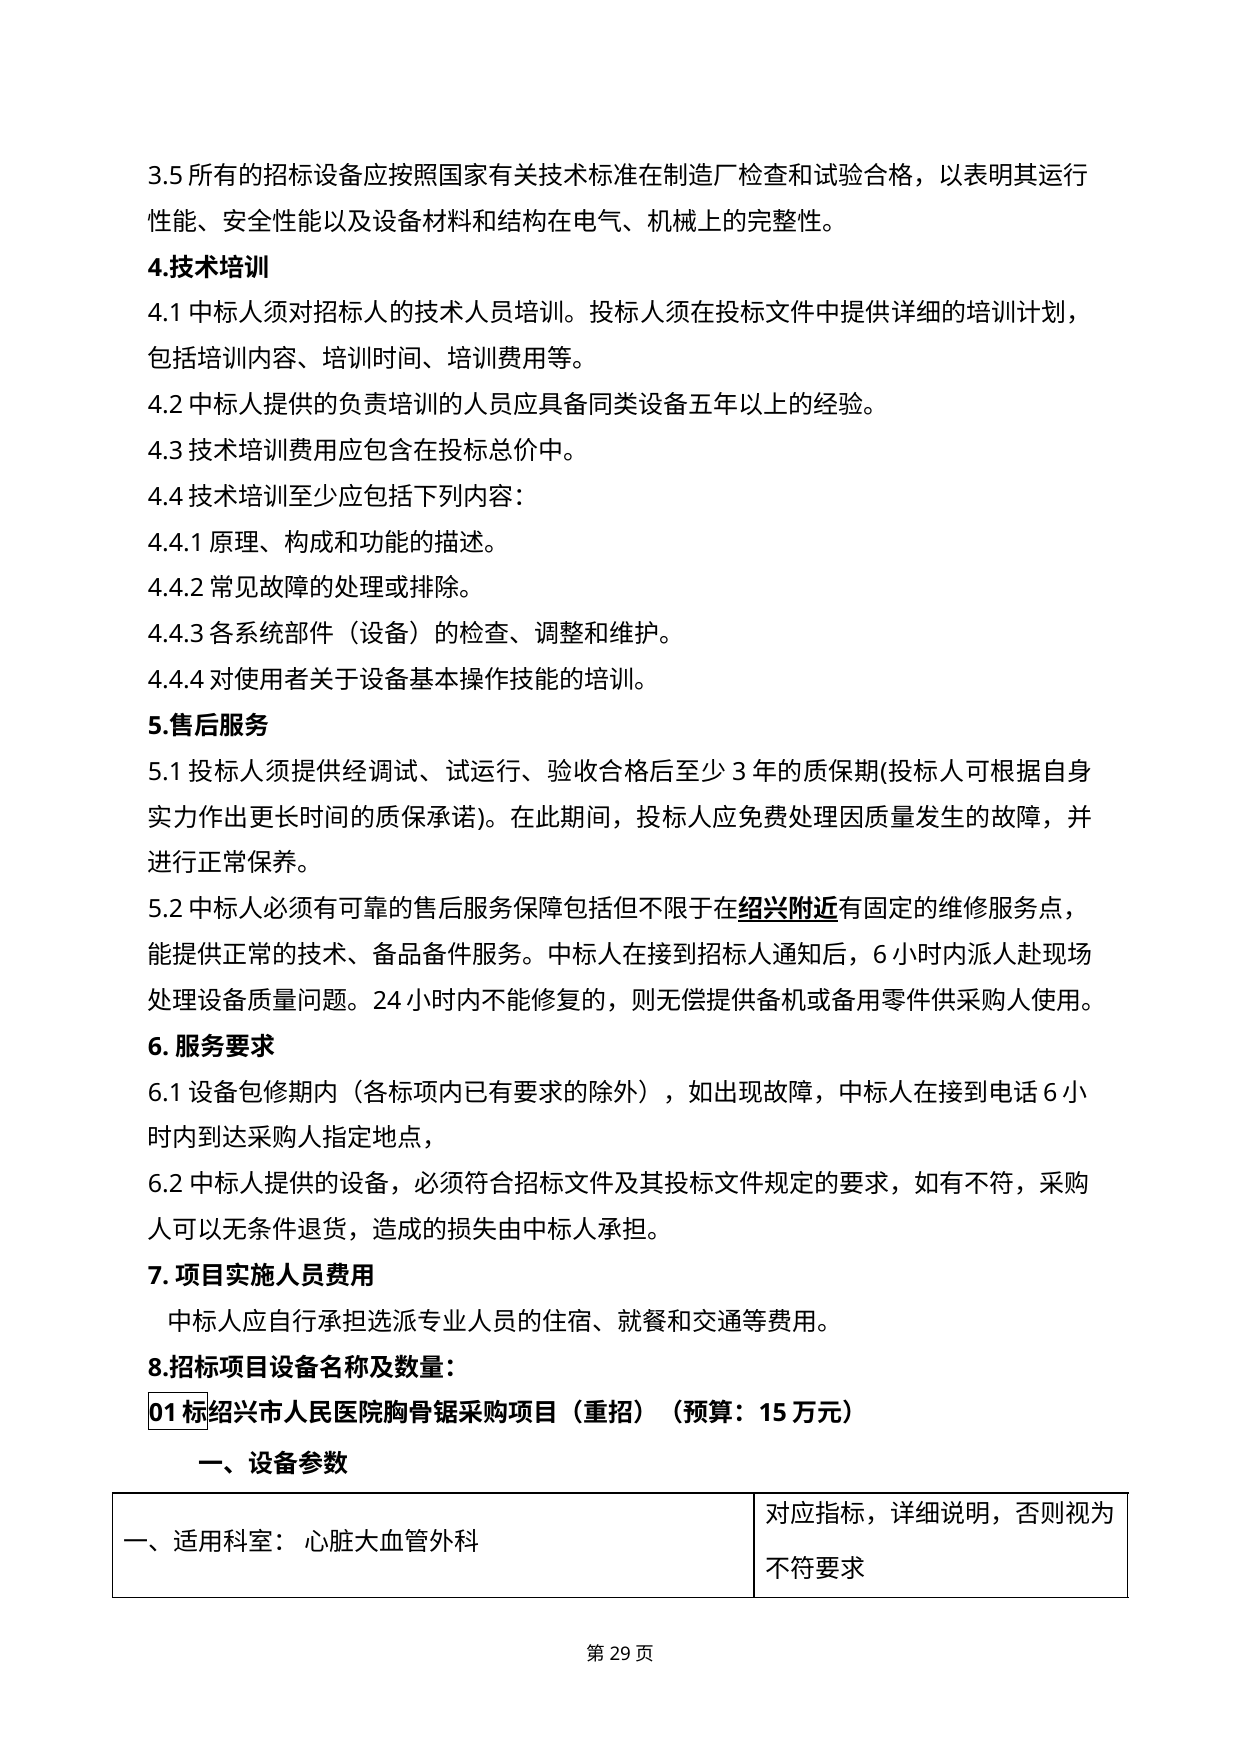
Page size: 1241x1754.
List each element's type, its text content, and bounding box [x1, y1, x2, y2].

text 5.2中标人必须有可靠的售后服务保障包括但不限于在绍兴附近有固定的维修服务点，能提供正常的技术、备品备件服务。中标人在接到招标人通知后，6小时内派人赴现场处理设备质量问题。24小时内不能修复的，则无偿提供备机或备用零件供采购人使用。 [148, 881, 1093, 1018]
text 01标绍兴市人民医院胸骨锯采购项目（重招）（预算：15万元） [148, 1385, 1049, 1431]
text 4.4技术培训至少应包括下列内容： [148, 468, 1093, 514]
text 6. 服务要求 [148, 1018, 1093, 1064]
list 4.4.2常见故障的处理或排除。 [148, 560, 1093, 606]
text 3.5所有的招标设备应按照国家有关技术标准在制造厂检查和试验合格，以表明其运行性能、安全性能以及设备材料和结构在电气、机械上的完整性。 [148, 148, 1093, 239]
text 中标人应自行承担选派专业人员的住宿、就餐和交通等费用。 [148, 1293, 1093, 1339]
list 4.4.3各系统部件（设备）的检查、调整和维护。 [148, 606, 1093, 652]
text 4.2中标人提供的负责培训的人员应具备同类设备五年以上的经验。 [148, 377, 1093, 423]
text 4.1中标人须对招标人的技术人员培训。投标人须在投标文件中提供详细的培训计划，包括培训内容、培训时间、培训费用等。 [148, 285, 1093, 377]
list 设备参数 [148, 1443, 1093, 1480]
list 5.售后服务 [148, 698, 1093, 743]
table_header 对应指标，详细说明，否则视为不符要求 [755, 1494, 1127, 1597]
text 7. 项目实施人员费用 [148, 1248, 1093, 1293]
text 4.技术培训 [148, 239, 1093, 285]
text 6.1设备包修期内（各标项内已有要求的除外），如出现故障，中标人在接到电话6小时内到达采购人指定地点， [148, 1064, 1093, 1156]
text 5.1投标人须提供经调试、试运行、验收合格后至少3年的质保期(投标人可根据自身实力作出更长时间的质保承诺)。在此期间，投标人应免费处理因质量发生的故障，并进行正常保养。 [148, 743, 1093, 881]
text 8.招标项目设备名称及数量： [148, 1339, 1093, 1385]
list 4.4.1原理、构成和功能的描述。 [148, 514, 1093, 560]
table_header 一、适用科室： 心脏大血管外科 [113, 1494, 753, 1597]
text 4.3技术培训费用应包含在投标总价中。 [148, 423, 1093, 468]
list 4.4.4对使用者关于设备基本操作技能的培训。 [148, 652, 1093, 698]
text 6.2 中标人提供的设备，必须符合招标文件及其投标文件规定的要求，如有不符，采购人可以无条件退货，造成的损失由中标人承担。 [148, 1156, 1093, 1248]
